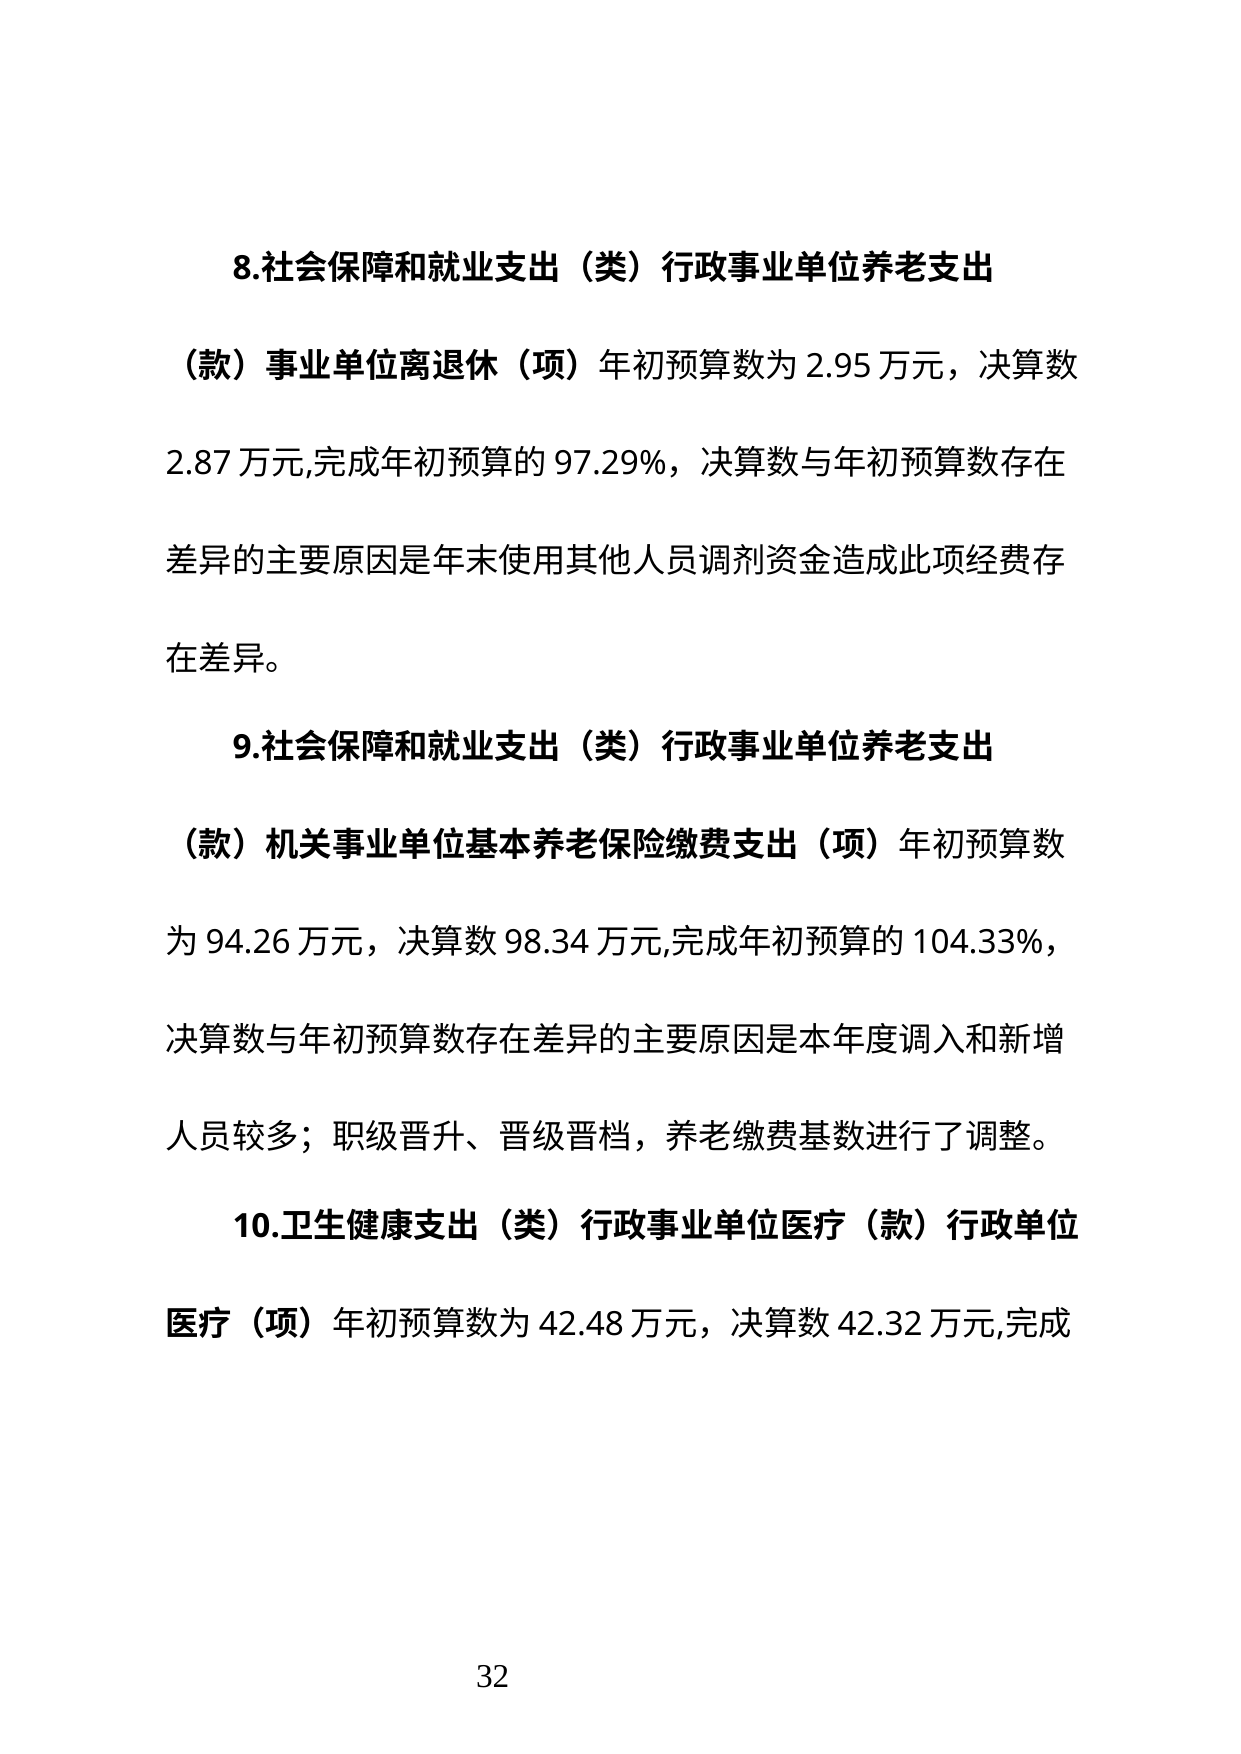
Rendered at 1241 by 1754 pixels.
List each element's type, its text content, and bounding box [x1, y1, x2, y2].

text 8.社会保障和就业支出（类）行政事业单位养老支出（款）事业单位离退休（项）年初预算数为2.95万元，决算数2.87万元,完成年初预算的97.29%，决算数与年初预算数存在差异的主要原因是年末使用其他人员调剂资金造成此项经费存在差异。 [165, 233, 1087, 688]
text 9.社会保障和就业支出（类）行政事业单位养老支出（款）机关事业单位基本养老保险缴费支出（项）年初预算数为94.26万元，决算数98.34万元,完成年初预算的104.33%，决算数与年初预算数存在差异的主要原因是本年度调入和新增人员较多；职级晋升、晋级晋档，养老缴费基数进行了调整。 [165, 712, 1087, 1167]
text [165, 1191, 1087, 1353]
